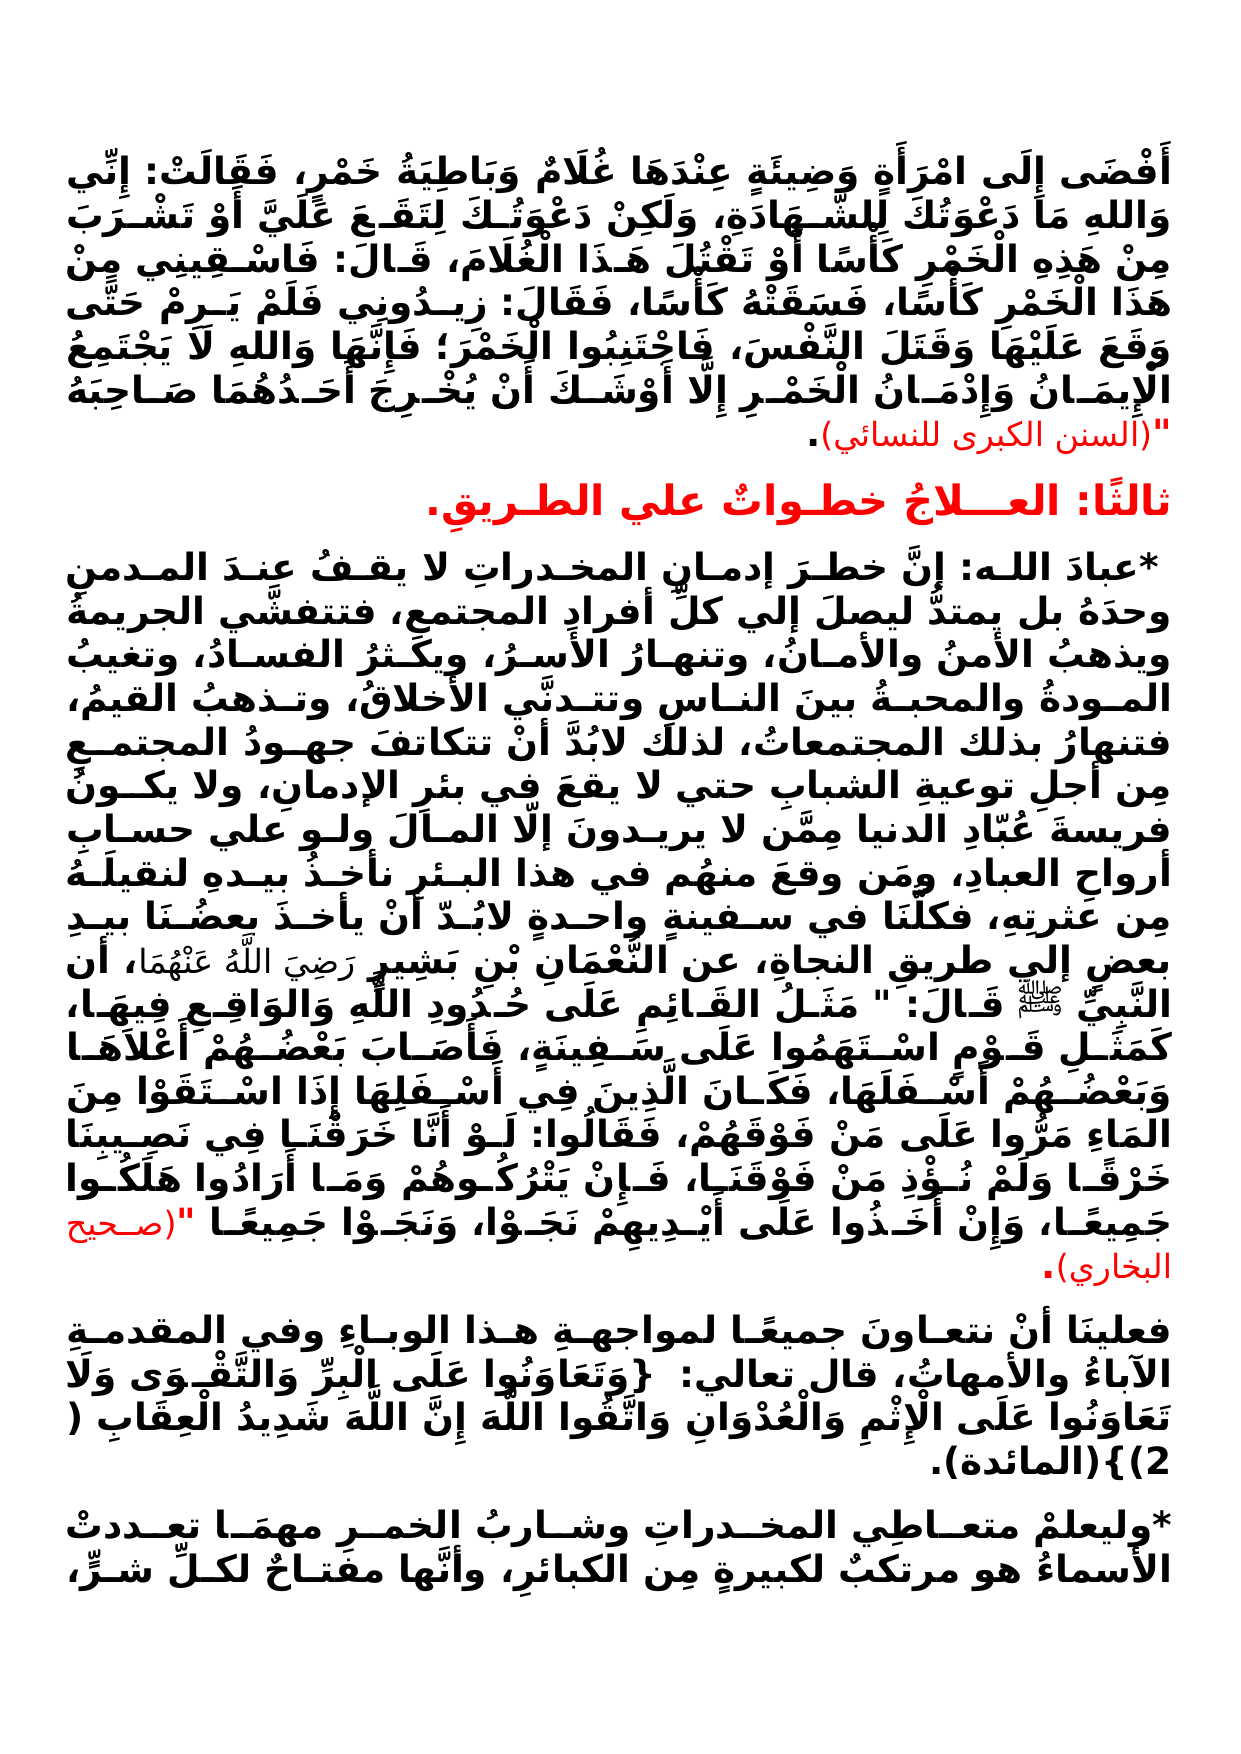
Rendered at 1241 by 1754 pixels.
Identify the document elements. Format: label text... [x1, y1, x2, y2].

text فعلينَا أنْ نتعاونَ جميعًا لمواجهةِ هذا الوباءِ وفي المقدمةِ الآباءُ والأمهاتُ، قال تعالي: {وَتَعَاوَنُوا عَلَى الْبِرِّ وَالتَّقْوَى وَلَا تَعَاوَنُوا عَلَى الْإِثْمِ وَالْعُدْوَانِ وَاتَّقُوا اللَّهَ إِنَّ اللَّهَ شَدِيدُ الْعِقَابِ (2)}(المائدة). [66, 1308, 1172, 1483]
text *عبادَ الله: إنَّ خطرَ إدمانِ المخدراتِ لا يقفُ عندَ المدمنِ وحدَهُ بل يمتدُّ ليصلَ إلي كلِّ أفرادِ المجتمعِ، فتتفشَّي الجريمةُ ويذهبُ الأمنُ والأمانُ، وتنهارُ الأسرُ، ويكثرُ الفسادُ، وتغيبُ المودةُ والمحبةُ بينَ الناسِ وتتدنَّي الأخلاقُ، وتذهبُ القيمُ، فتنهارُ بذلك المجتمعاتُ، لذلك لابُدَّ أنْ تتكاتفَ جهودُ المجتمعِ مِن أجلِ توعيةِ الشبابِ حتي لا يقعَ في بئرِ الإدمانِ، ولا يكونُ فريسةَ عُبّادِ الدنيا مِمَّن لا يريدونَ إلّا المالَ ولو علي حسابِ أرواحِ العبادِ، ومَن وقعَ منهُم في هذا البئرِ نأخذُ بيدهِ لنقيلَهُ مِن عثرتِهِ، فكلُّنَا في سفينةٍ واحدةٍ لابُدّ أنْ يأخذَ بعضُنَا بيدِ بعضٍ إلي طريقِ النجاةِ، عن النُّعْمَانِ بْنِ بَشِيرٍ رَضِيَ اللَّهُ عَنْهُمَا، أن النَّبِيِّ ﷺ قَالَ: " مَثَلُ القَائِمِ عَلَى حُدُودِ اللَّهِ وَالوَاقِعِ فِيهَا، كَمَثَلِ قَوْمٍ اسْتَهَمُوا عَلَى سَفِينَةٍ، فَأَصَابَ بَعْضُهُمْ أَعْلاَهَا وَبَعْضُهُمْ أَسْفَلَهَا، فَكَانَ الَّذِينَ فِي أَسْفَلِهَا إِذَا اسْتَقَوْا مِنَ المَاءِ مَرُّوا عَلَى مَنْ فَوْقَهُمْ، فَقَالُوا: لَوْ أَنَّا خَرَقْنَا فِي نَصِيبِنَا خَرْقًا وَلَمْ نُؤْذِ مَنْ فَوْقَنَا، فَإِنْ يَتْرُكُوهُمْ وَمَا أَرَادُوا هَلَكُوا جَمِيعًا، وَإِنْ أَخَذُوا عَلَى أَيْدِيهِمْ نَجَوْا، وَنَجَوْا جَمِيعًا "(صحيح البخاري). [66, 546, 1172, 1288]
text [66, 150, 1172, 456]
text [66, 1504, 1172, 1591]
text ثالثًا: العـــلاجُ خطـواتٌ علي الطـريقِ. [66, 476, 1172, 525]
